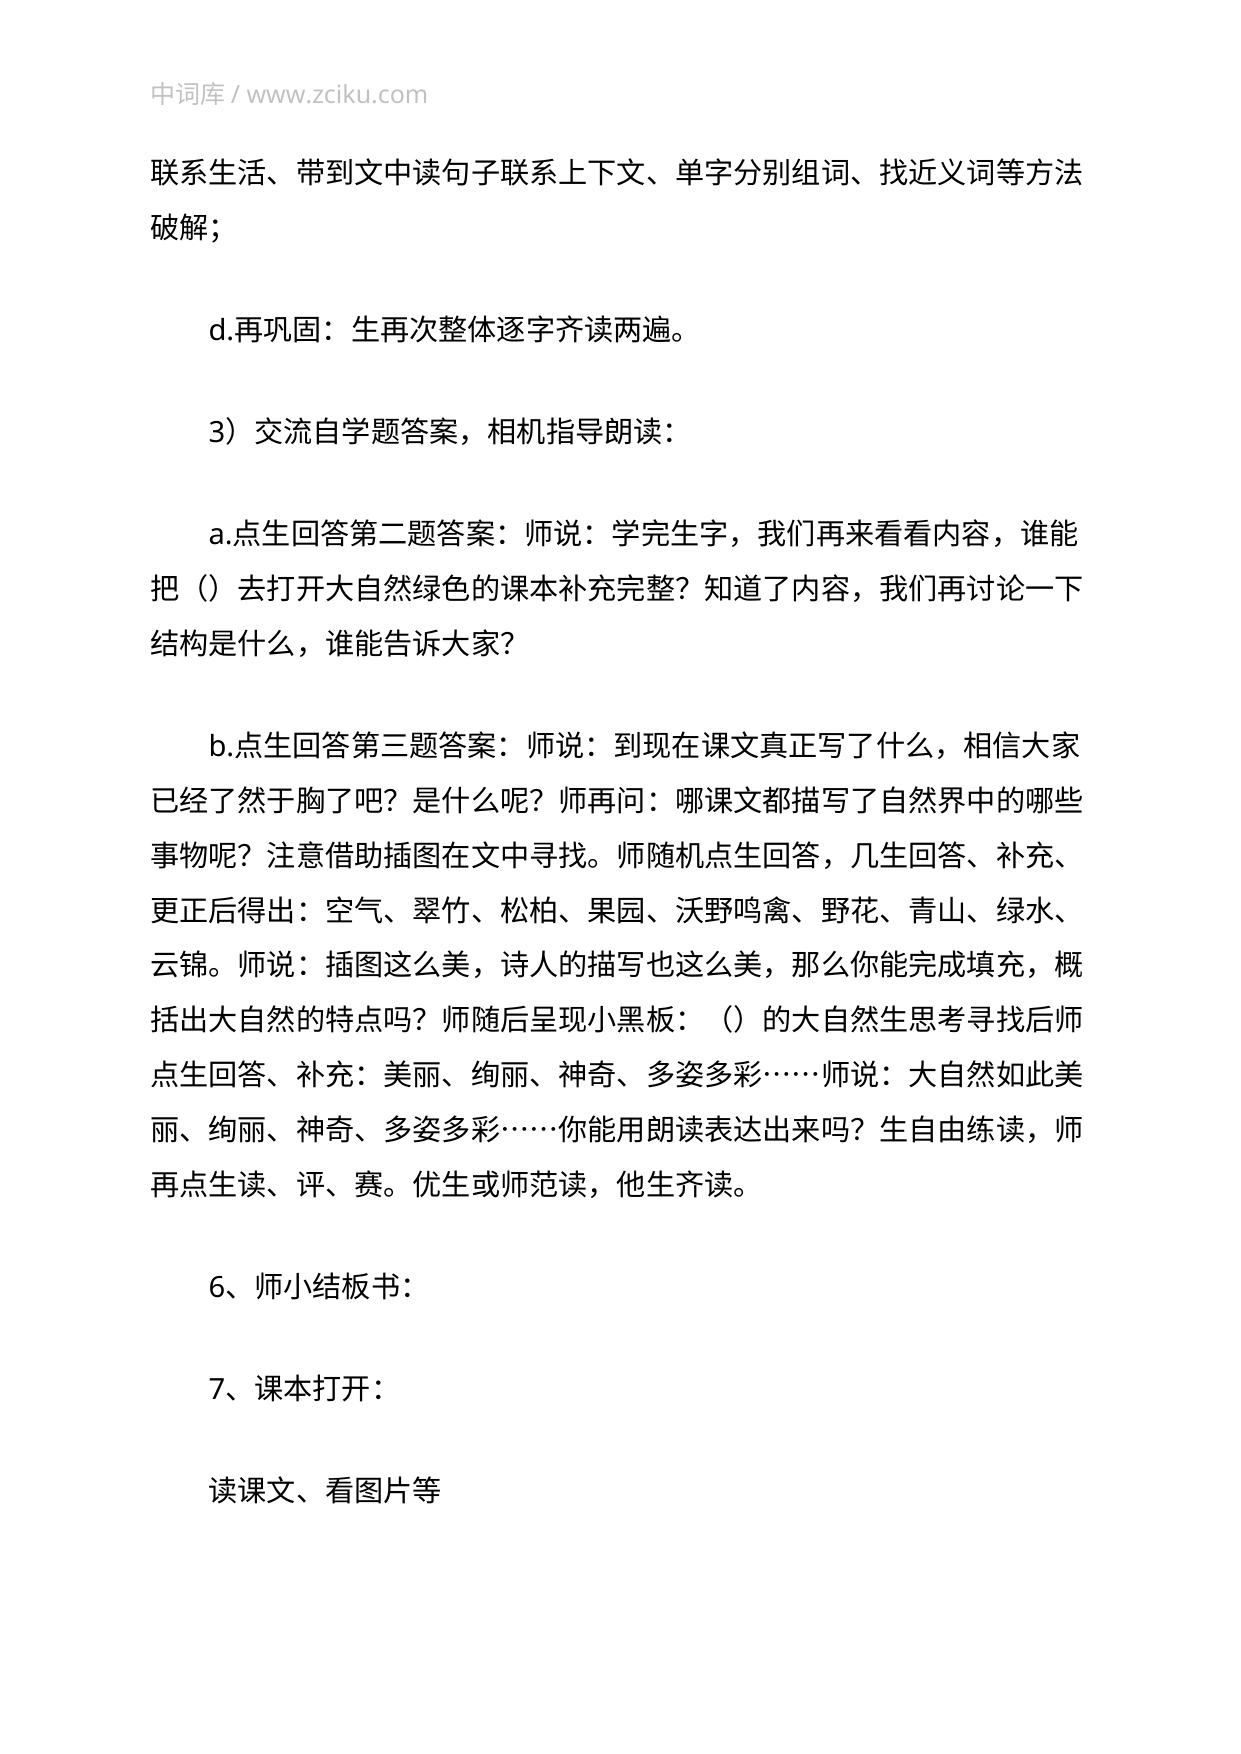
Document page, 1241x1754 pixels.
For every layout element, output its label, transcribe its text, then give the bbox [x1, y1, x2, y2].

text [150, 150, 1090, 247]
text 7、课本打开： [150, 1365, 1090, 1408]
text a.点生回答第二题答案：师说：学完生字，我们再来看看内容，谁能把（）去打开大自然绿色的课本补充完整？知道了内容，我们再讨论一下结构是什么，谁能告诉大家？ [150, 511, 1090, 663]
text 读课文、看图片等 [150, 1467, 1090, 1509]
text b.点生回答第三题答案：师说：到现在课文真正写了什么，相信大家已经了然于胸了吧？是什么呢？师再问：哪课文都描写了自然界中的哪些事物呢？注意借助插图在文中寻找。师随机点生回答，几生回答、补充、更正后得出：空气、翠竹、松柏、果园、沃野鸣禽、野花、青山、绿水、云锦。师说：插图这么美，诗人的描写也这么美，那么你能完成填充，概括出大自然的特点吗？师随后呈现小黑板：（）的大自然生思考寻找后师点生回答、补充：美丽、绚丽、神奇、多姿多彩……师说：大自然如此美丽、绚丽、神奇、多姿多彩……你能用朗读表达出来吗？生自由练读，师再点生读、评、赛。优生或师范读，他生齐读。 [150, 722, 1090, 1204]
text 6、师小结板书： [150, 1263, 1090, 1306]
text 3）交流自学题答案，相机指导朗读： [150, 409, 1090, 451]
text d.再巩固：生再次整体逐字齐读两遍。 [150, 307, 1090, 349]
